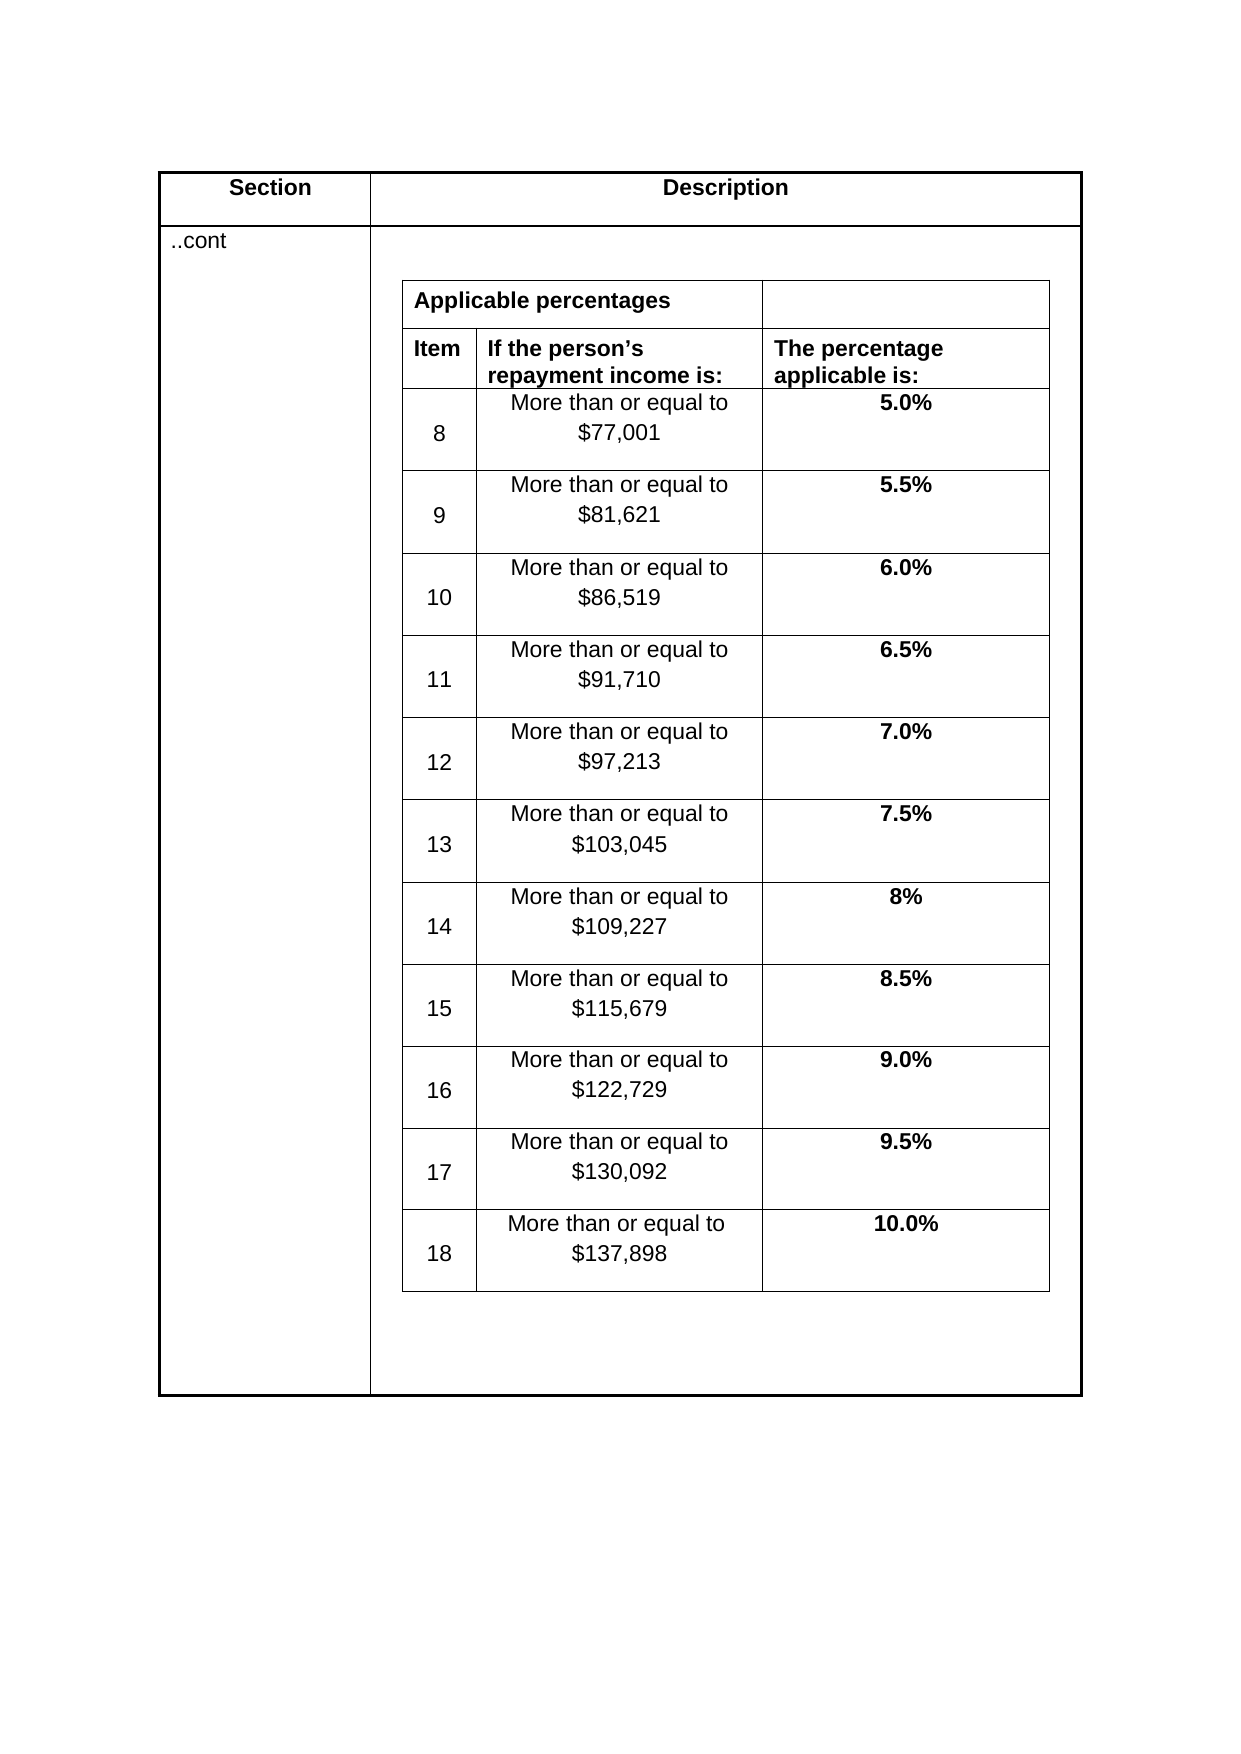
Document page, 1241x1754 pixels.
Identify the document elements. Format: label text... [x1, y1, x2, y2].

table_header Section [161, 174, 370, 225]
table_header Description [371, 174, 1080, 225]
table_cell [371, 227, 1080, 1394]
table_cell ..cont [161, 227, 370, 1394]
